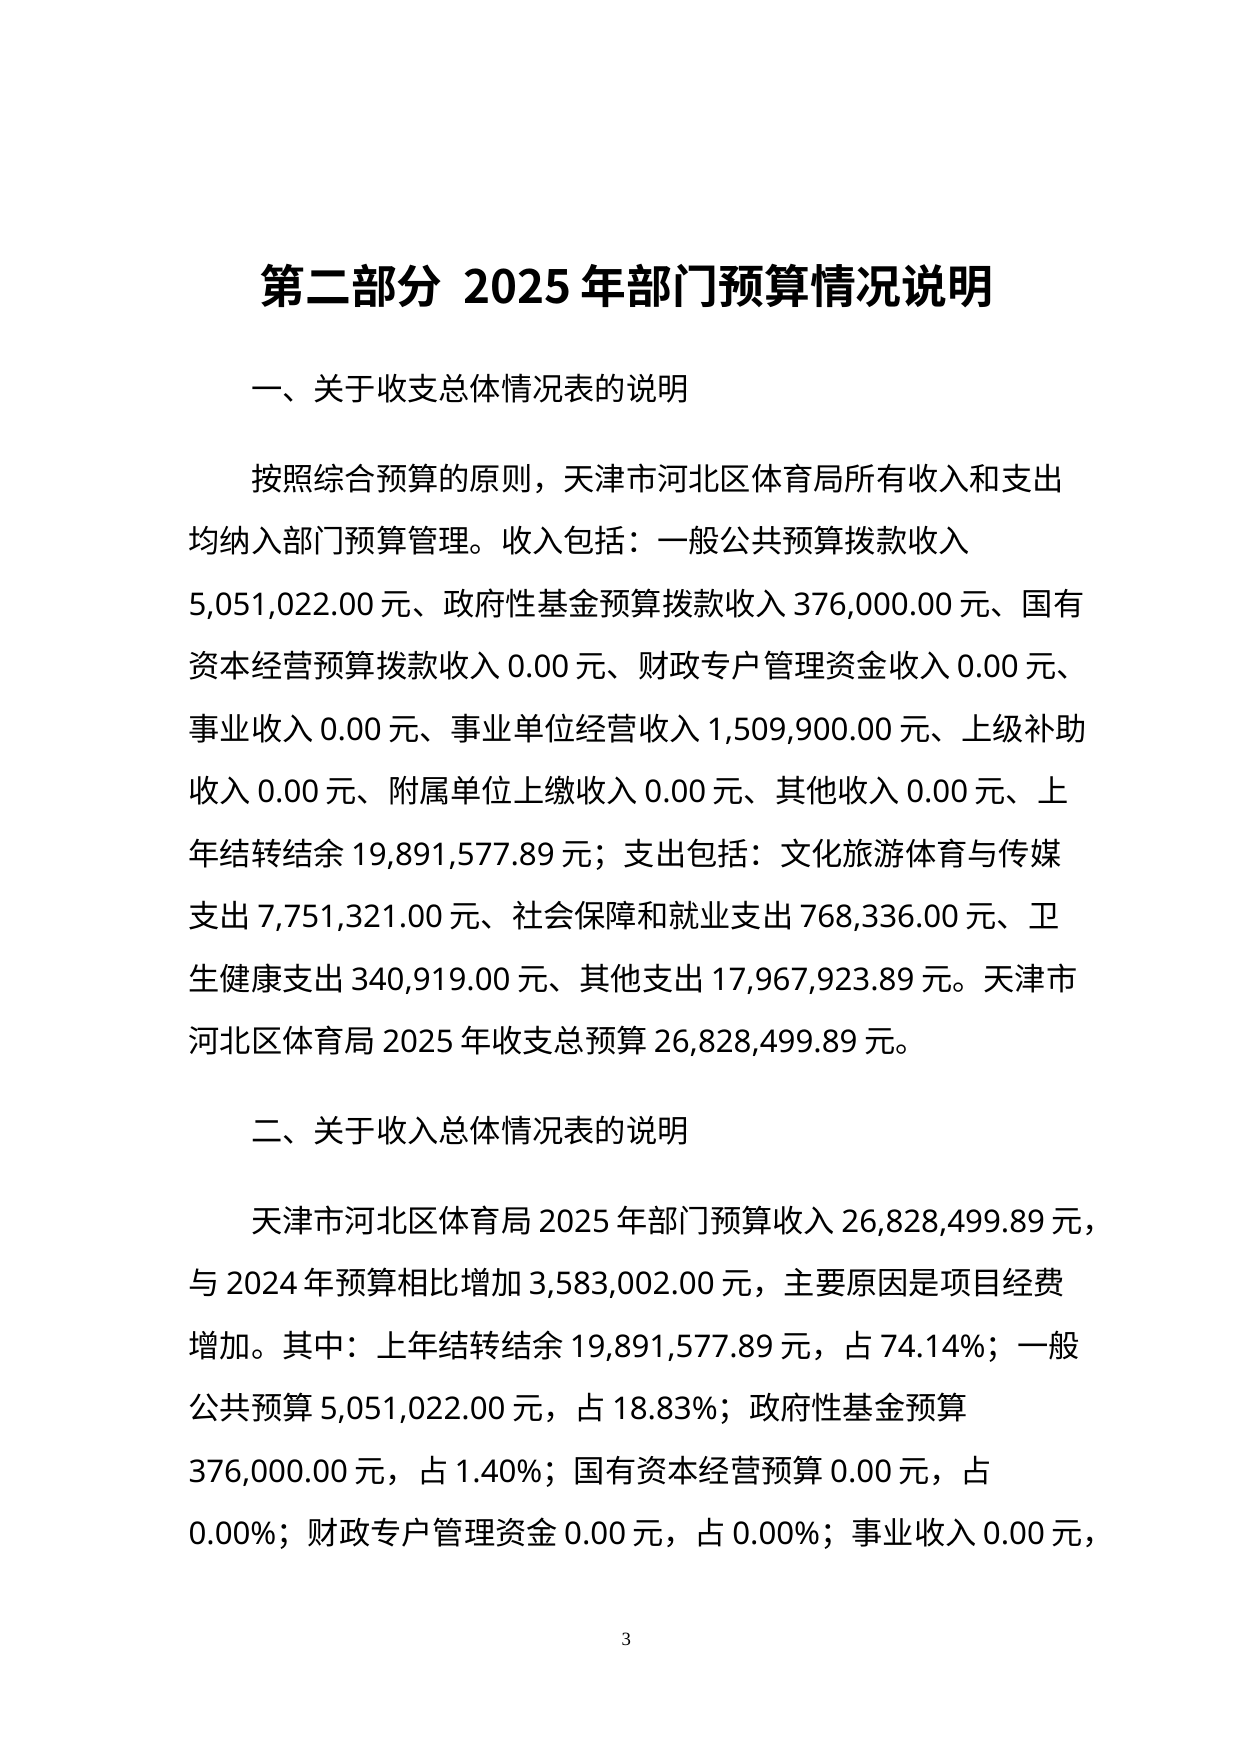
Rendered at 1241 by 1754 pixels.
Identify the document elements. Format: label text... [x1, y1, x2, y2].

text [188, 1182, 1087, 1557]
subtitle 二、关于收入总体情况表的说明 [188, 1092, 1087, 1155]
text 按照综合预算的原则，天津市河北区体育局所有收入和支出均纳入部门预算管理。收入包括：一般公共预算拨款收入5,051,022.00元、政府性基金预算拨款收入376,000.00元、国有资本经营预算拨款收入0.00元、财政专户管理资金收入0.00元、事业收入0.00元、事业单位经营收入1,509,900.00元、上级补助收入0.00元、附属单位上缴收入0.00元、其他收入0.00元、上年结转结余19,891,577.89元；支出包括：文化旅游体育与传媒支出7,751,321.00元、社会保障和就业支出768,336.00元、卫生健康支出340,919.00元、其他支出17,967,923.89元。天津市河北区体育局2025年收支总预算26,828,499.89元。 [188, 440, 1087, 1065]
subtitle 第二部分 2025年部门预算情况说明 [165, 254, 1087, 316]
subtitle 一、关于收支总体情况表的说明 [188, 351, 1087, 413]
